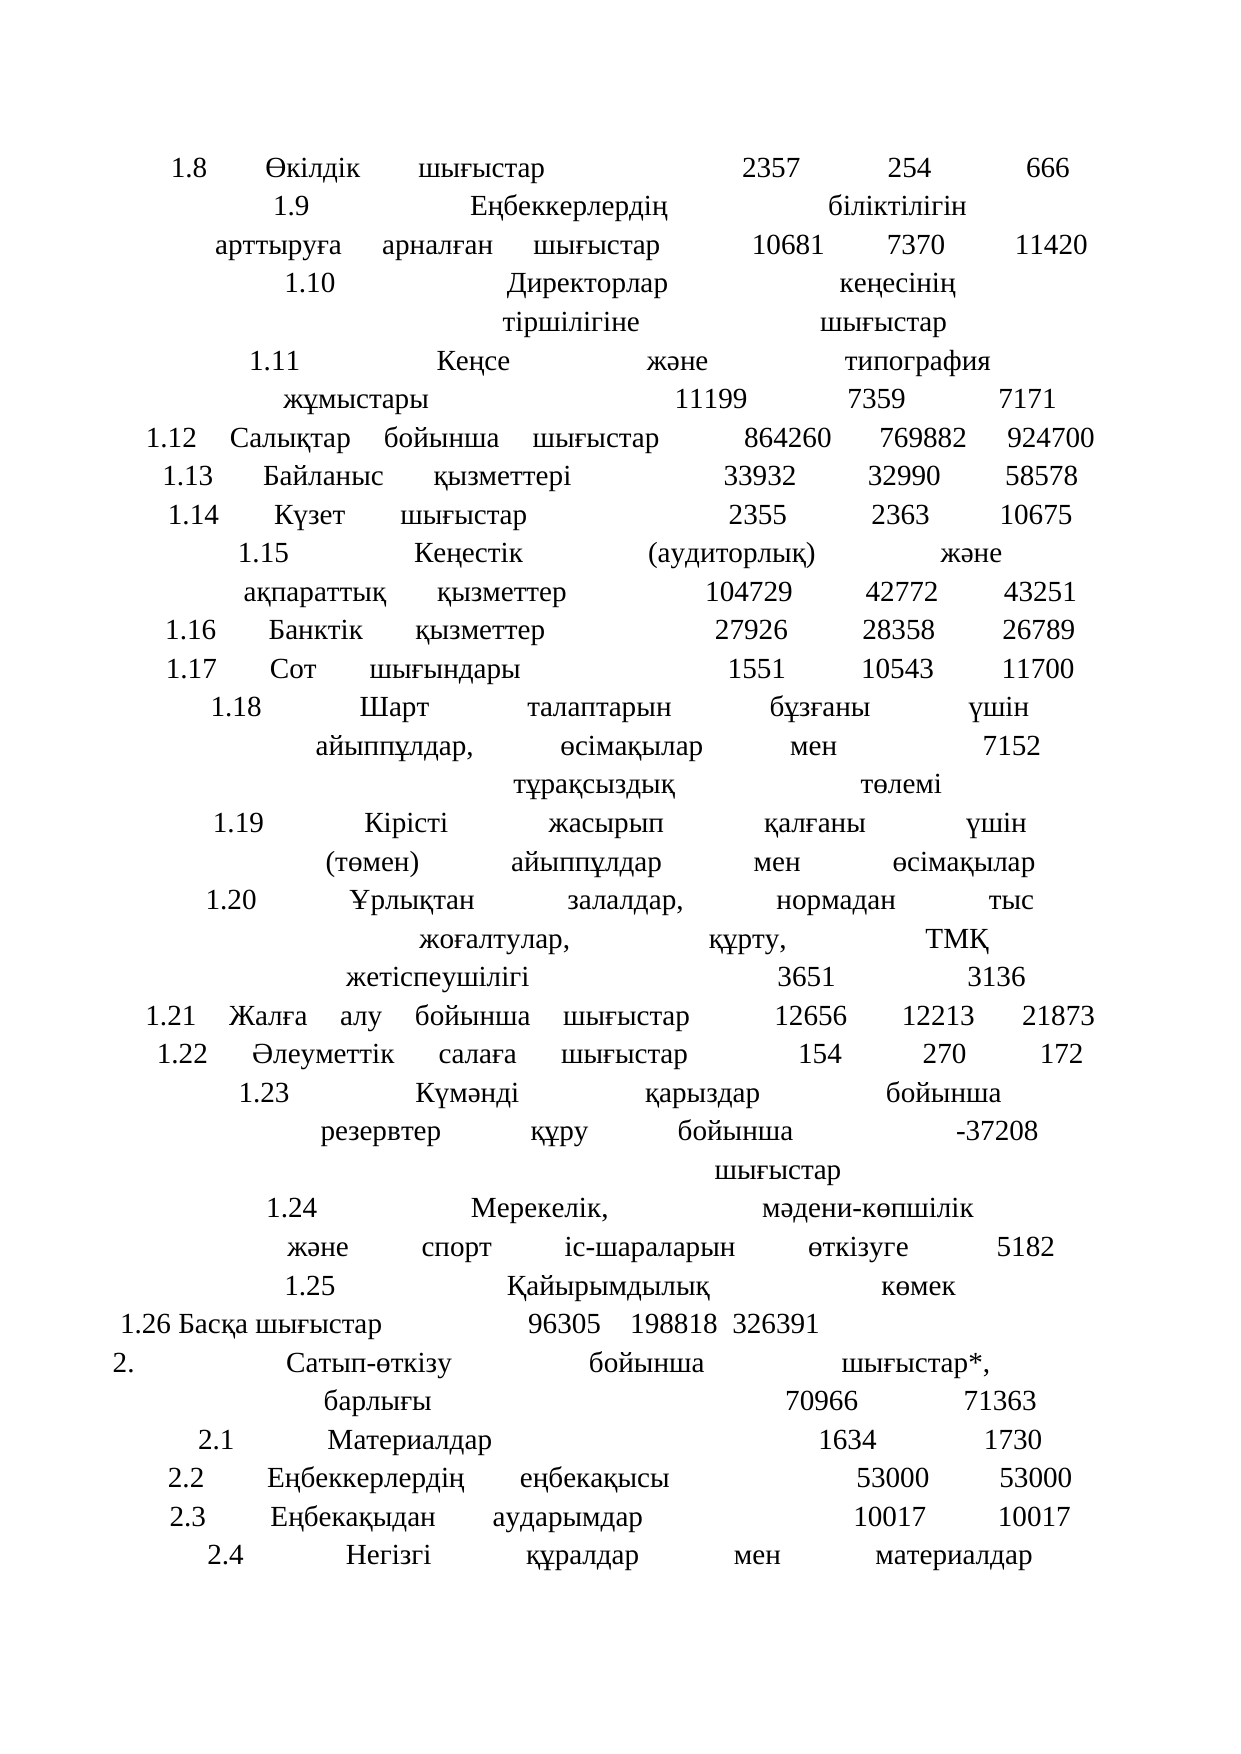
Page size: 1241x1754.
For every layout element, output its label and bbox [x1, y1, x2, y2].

text [112, 1345, 1128, 1571]
text [112, 150, 1128, 1340]
